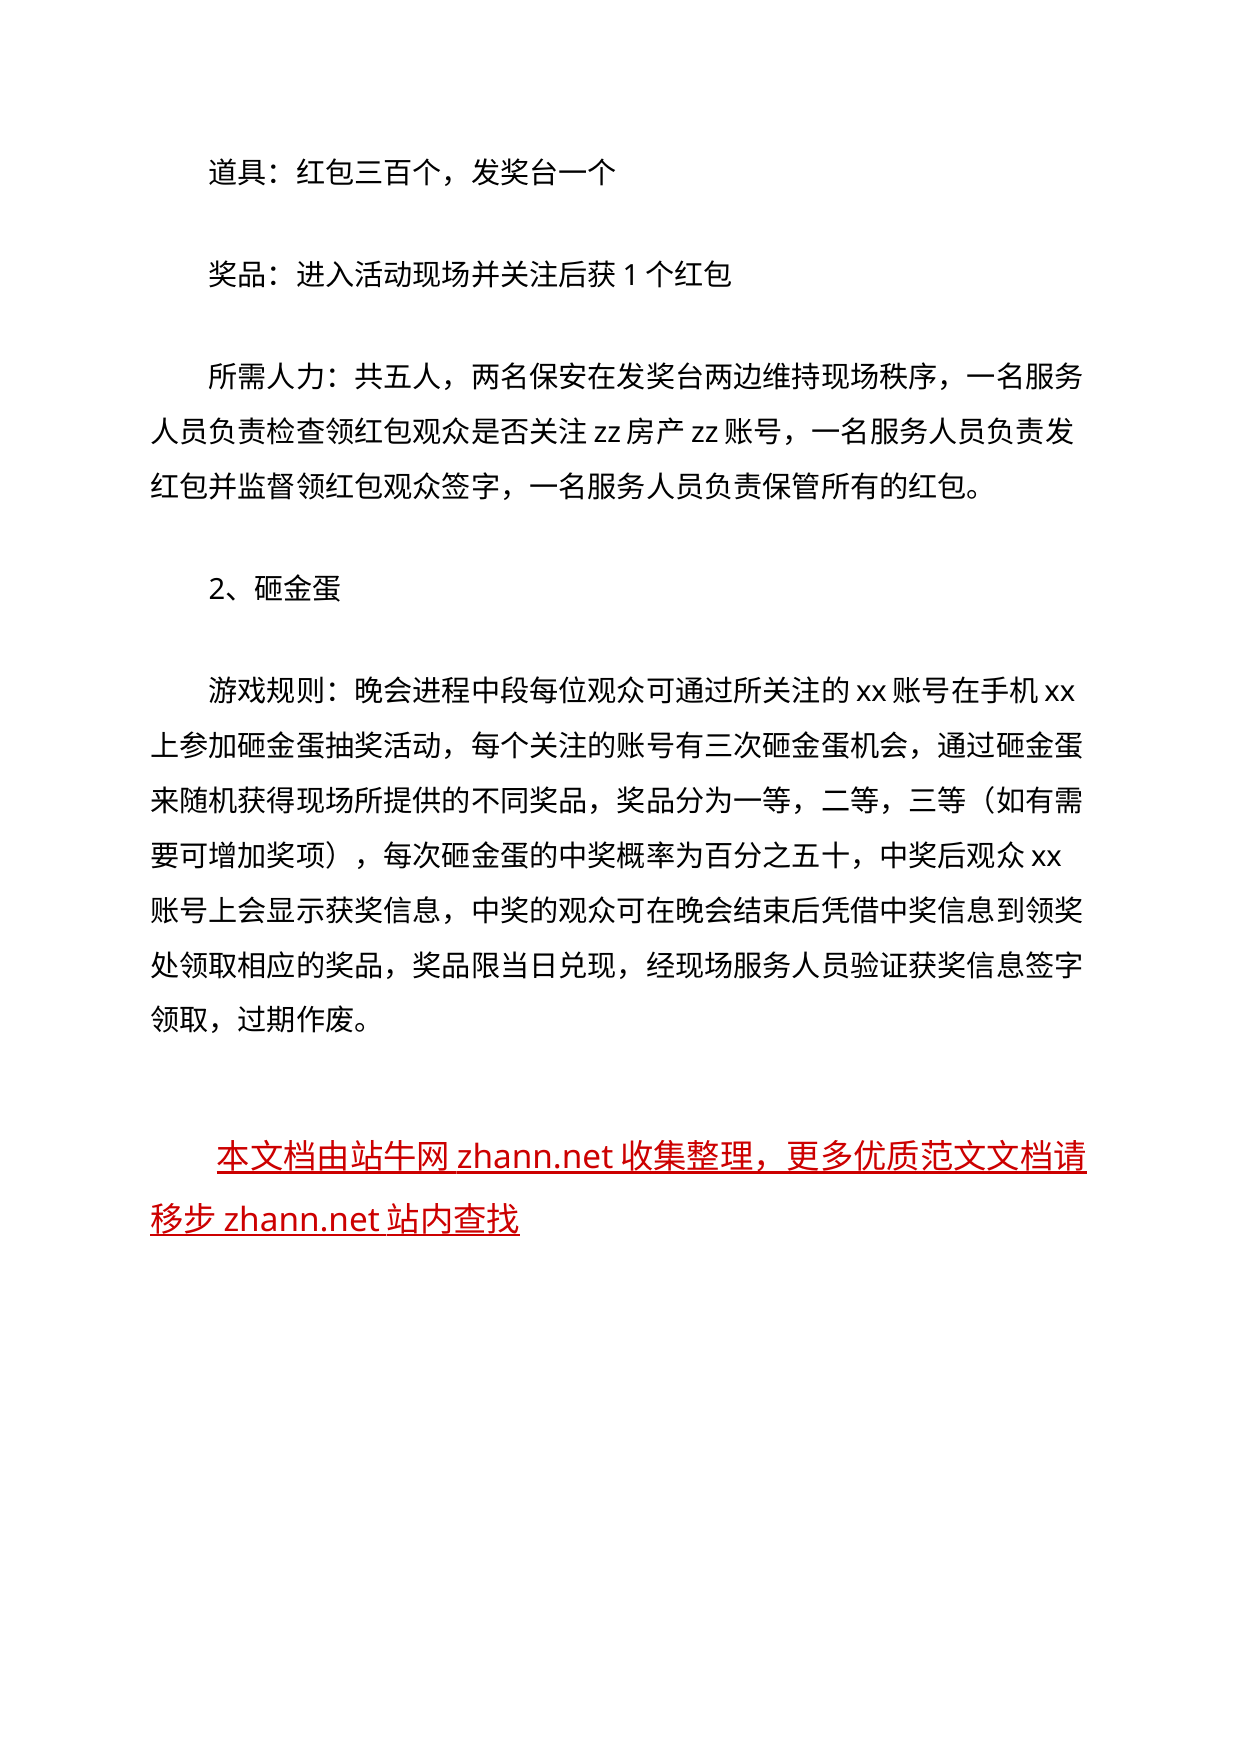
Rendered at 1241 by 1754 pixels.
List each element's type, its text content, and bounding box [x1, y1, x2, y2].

text 2、砸金蛋 [150, 565, 1090, 608]
text 所需人力：共五人，两名保安在发奖台两边维持现场秩序，一名服务人员负责检查领红包观众是否关注zz房产zz账号，一名服务人员负责发红包并监督领红包观众签字，一名服务人员负责保管所有的红包。 [150, 354, 1090, 506]
text 奖品：进入活动现场并关注后获1个红包 [150, 252, 1090, 294]
text 游戏规则：晚会进程中段每位观众可通过所关注的xx账号在手机xx上参加砸金蛋抽奖活动，每个关注的账号有三次砸金蛋机会，通过砸金蛋来随机获得现场所提供的不同奖品，奖品分为一等，二等，三等（如有需要可增加奖项），每次砸金蛋的中奖概率为百分之五十，中奖后观众xx账号上会显示获奖信息，中奖的观众可在晚会结束后凭借中奖信息到领奖处领取相应的奖品，奖品限当日兑现，经现场服务人员验证获奖信息签字领取，过期作废。 [150, 667, 1090, 1039]
text 道具：红包三百个，发奖台一个 [150, 150, 1090, 192]
text 本文档由站牛网zhann.net收集整理，更多优质范文文档请移步zhann.net站内查找 [150, 1130, 1090, 1241]
